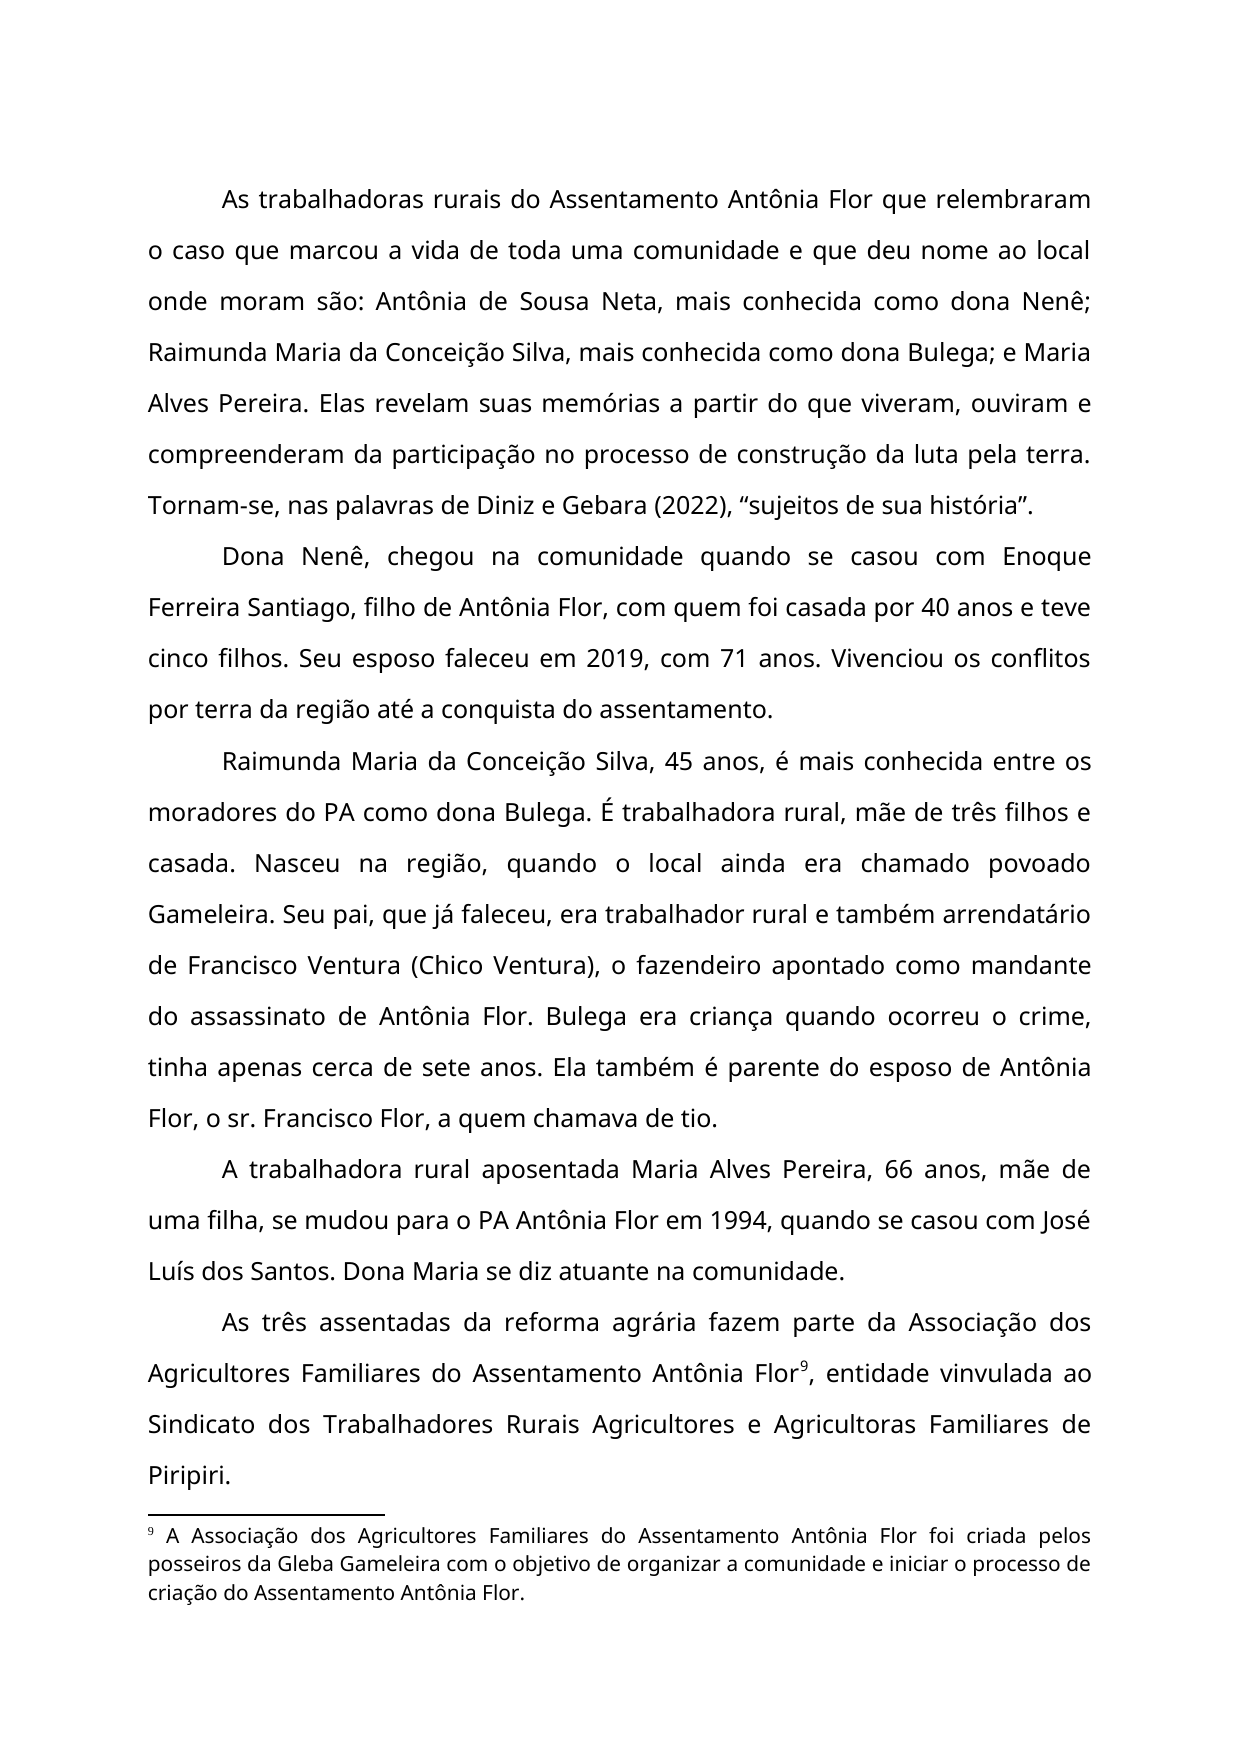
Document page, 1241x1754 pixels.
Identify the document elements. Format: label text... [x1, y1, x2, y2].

text As três assentadas da reforma agrária fazem parte da Associação dos Agricultores Familiares do Assentamento Antônia Flor, entidade vinvulada ao Sindicato dos Trabalhadores Rurais Agricultores e Agricultoras Familiares de Piripiri. [148, 1305, 1092, 1492]
text Dona Nenê, chegou na comunidade quando se casou com Enoque Ferreira Santiago, filho de Antônia Flor, com quem foi casada por 40 anos e teve cinco filhos. Seu esposo faleceu em 2019, com 71 anos. Vivenciou os conflitos por terra da região até a conquista do assentamento. [148, 539, 1092, 726]
text Raimunda Maria da Conceição Silva, 45 anos, é mais conhecida entre os moradores do PA como dona Bulega. É trabalhadora rural, mãe de três filhos e casada. Nasceu na região, quando o local ainda era chamado povoado Gameleira. Seu pai, que já faleceu, era trabalhador rural e também arrendatário de Francisco Ventura (Chico Ventura), o fazendeiro apontado como mandante do assassinato de Antônia Flor. Bulega era criança quando ocorreu o crime, tinha apenas cerca de sete anos. Ela também é parente do esposo de Antônia Flor, o sr. Francisco Flor, a quem chamava de tio. [148, 743, 1092, 1134]
text A trabalhadora rural aposentada Maria Alves Pereira, 66 anos, mãe de uma filha, se mudou para o PA Antônia Flor em 1994, quando se casou com José Luís dos Santos. Dona Maria se diz atuante na comunidade. [148, 1152, 1092, 1288]
text As trabalhadoras rurais do Assentamento Antônia Flor que relembraram o caso que marcou a vida de toda uma comunidade e que deu nome ao local onde moram são: Antônia de Sousa Neta, mais conhecida como dona Nenê; Raimunda Maria da Conceição Silva, mais conhecida como dona Bulega; e Maria Alves Pereira. Elas revelam suas memórias a partir do que viveram, ouviram e compreenderam da participação no processo de construção da luta pela terra. Tornam-se, nas palavras de Diniz e Gebara (2022), “sujeitos de sua história”. [148, 182, 1092, 522]
